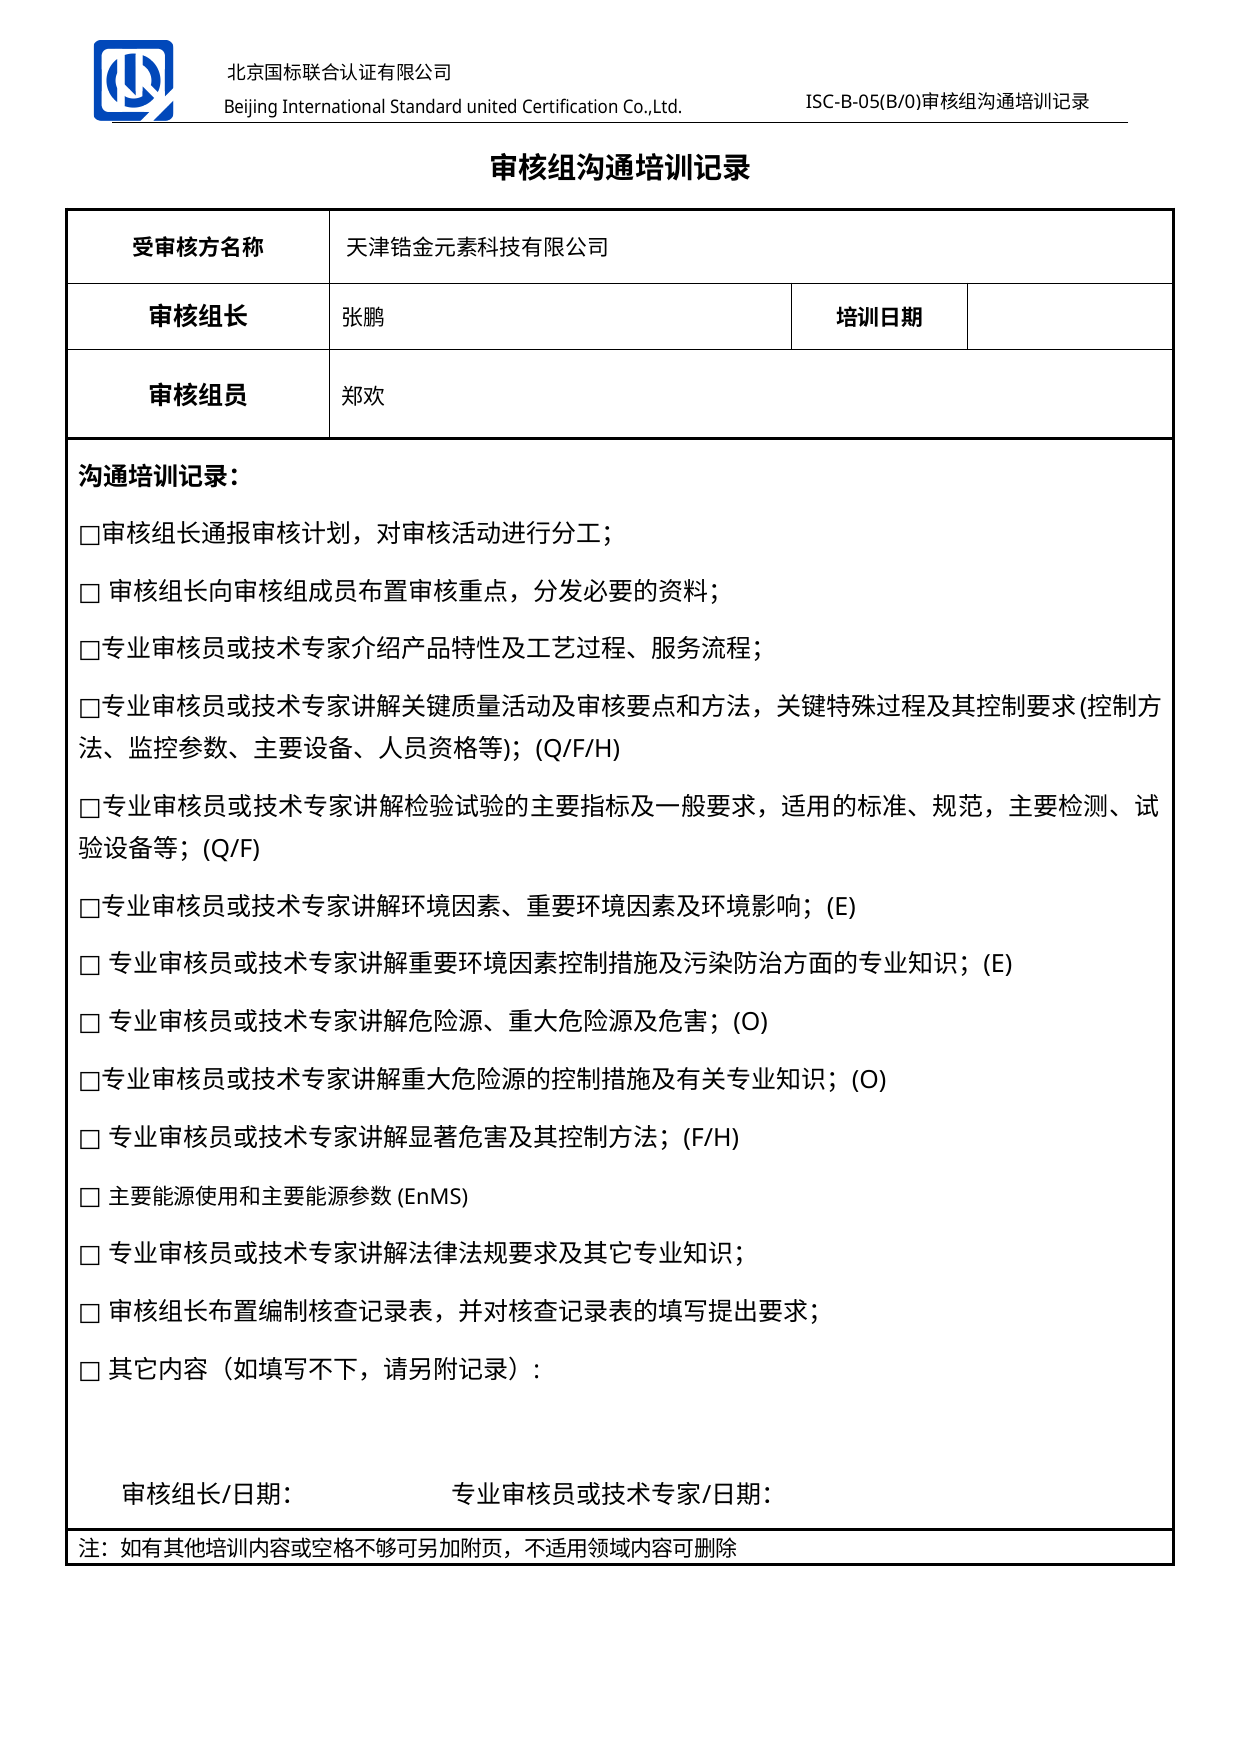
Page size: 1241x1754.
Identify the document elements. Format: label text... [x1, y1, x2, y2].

table_cell 郑欢 [330, 350, 1172, 437]
table_cell 审核组员 [68, 350, 329, 437]
table_cell [968, 284, 1172, 349]
table_cell 张鹏 [330, 284, 791, 349]
table_header 天津锆金元素科技有限公司 [330, 211, 1172, 282]
table_cell 审核组长 [68, 284, 329, 349]
table_cell 沟通培训记录： □审核组长通报审核计划，对审核活动进行分工； □ 审核组长向审核组成员布置审核重点，分发必要的资料； □专业审核员或技术专家介绍产品特性及工艺过程、服务流程； □专业审核员或技术专家讲解关键质量活动及审核要点和方法，关键特殊过程及其控制要求(控制方法、监控参数、主要设备、人员资格等)；(Q/F/H) □专业审核员或技术专家讲解检验试验的主要指标及一般要求，适用的标准、规范，主要检测、试验设备等；(Q/F) □专业审核员或技术专家讲解环境因素、重要环境因素及环境影响；(E) □ 专业审核员或技术专家讲解重要环境因素控制措施及污染防治方面的专业知识；(E) □ 专业审核员或技术专家讲解危险源、重大危险源及危害；(O) □专业审核员或技术专家讲解重大危险源的控制措施及有关专业知识；(O) □ 专业审核员或技术专家讲解显著危害及其控制方法；(F/H) □ 主要能源使用和主要能源参数 (EnMS) □ 专业审核员或技术专家讲解法律法规要求及其它专业知识； □ 审核组长布置编制核查记录表，并对核查记录表的填写提出要求； □ 其它内容（如填写不下，请另附记录）: 审核组长/日期： 专业审核员或技术专家/日期： [68, 440, 1172, 1528]
table_cell 注：如有其他培训内容或空格不够可另加附页，不适用领域内容可删除 [68, 1531, 1172, 1563]
text 审核组沟通培训记录 [112, 144, 1128, 186]
picture [93, 40, 174, 121]
table_header 受审核方名称 [68, 211, 329, 282]
table_cell 培训日期 [792, 284, 967, 349]
